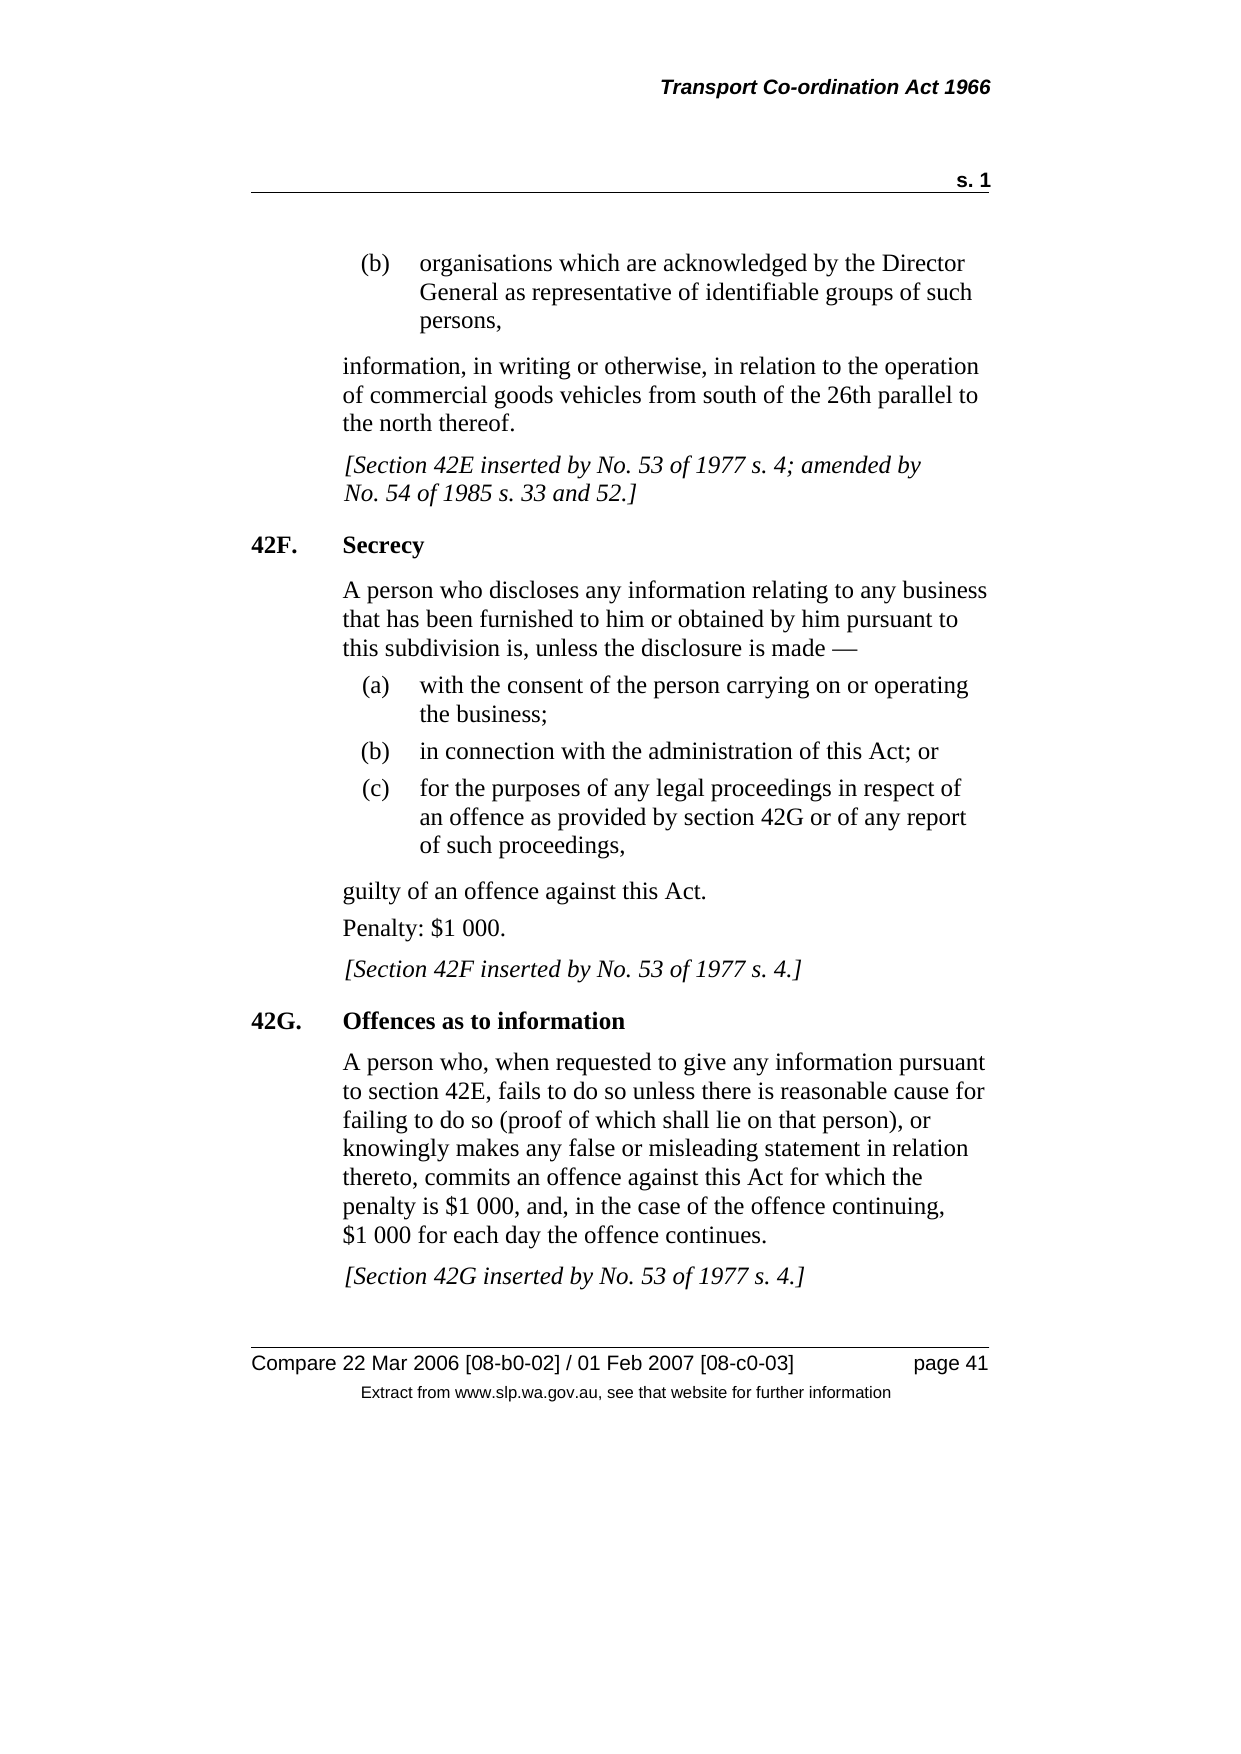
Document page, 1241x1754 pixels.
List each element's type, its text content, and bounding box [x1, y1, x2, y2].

text [Section 42G inserted by No. 53 of 1977 s. 4.] [251, 1261, 989, 1290]
text information, in writing or otherwise, in relation to the operation of commercial goods vehicles from south of the 26th parallel to the north thereof. [251, 351, 989, 437]
subtitle 42G. Offences as to information [251, 1006, 989, 1035]
text (b) in connection with the administration of this Act; or [251, 736, 989, 765]
text [Section 42F inserted by No. 53 of 1977 s. 4.] [251, 954, 989, 983]
text A person who, when requested to give any information pursuant to section 42E, fails to do so unless there is reasonable cause for failing to do so (proof of which shall lie on that person), or knowingly makes any false or misleading statement in relation thereto, commits an offence against this Act for which the penalty is $1 000, and, in the case of the offence continuing, $1 000 for each day the offence continues. [251, 1047, 989, 1248]
text guilty of an offence against this Act. [251, 876, 989, 905]
text [Section 42E inserted by No. 53 of 1977 s. 4; amended by No. 54 of 1985 s. 33 and 52.] [251, 450, 989, 507]
text Penalty: $1 000. [251, 913, 989, 942]
text (b) organisations which are acknowledged by the Director General as representative of identifiable groups of such persons, [251, 248, 989, 334]
subtitle 42F. Secrecy [251, 530, 989, 559]
text (a) with the consent of the person carrying on or operating the business; [251, 670, 989, 728]
text (c) for the purposes of any legal proceedings in respect of an offence as provided by section 42G or of any report of such proceedings, [251, 773, 989, 859]
text A person who discloses any information relating to any business that has been furnished to him or obtained by him pursuant to this subdivision is, unless the disclosure is made — [251, 576, 989, 662]
